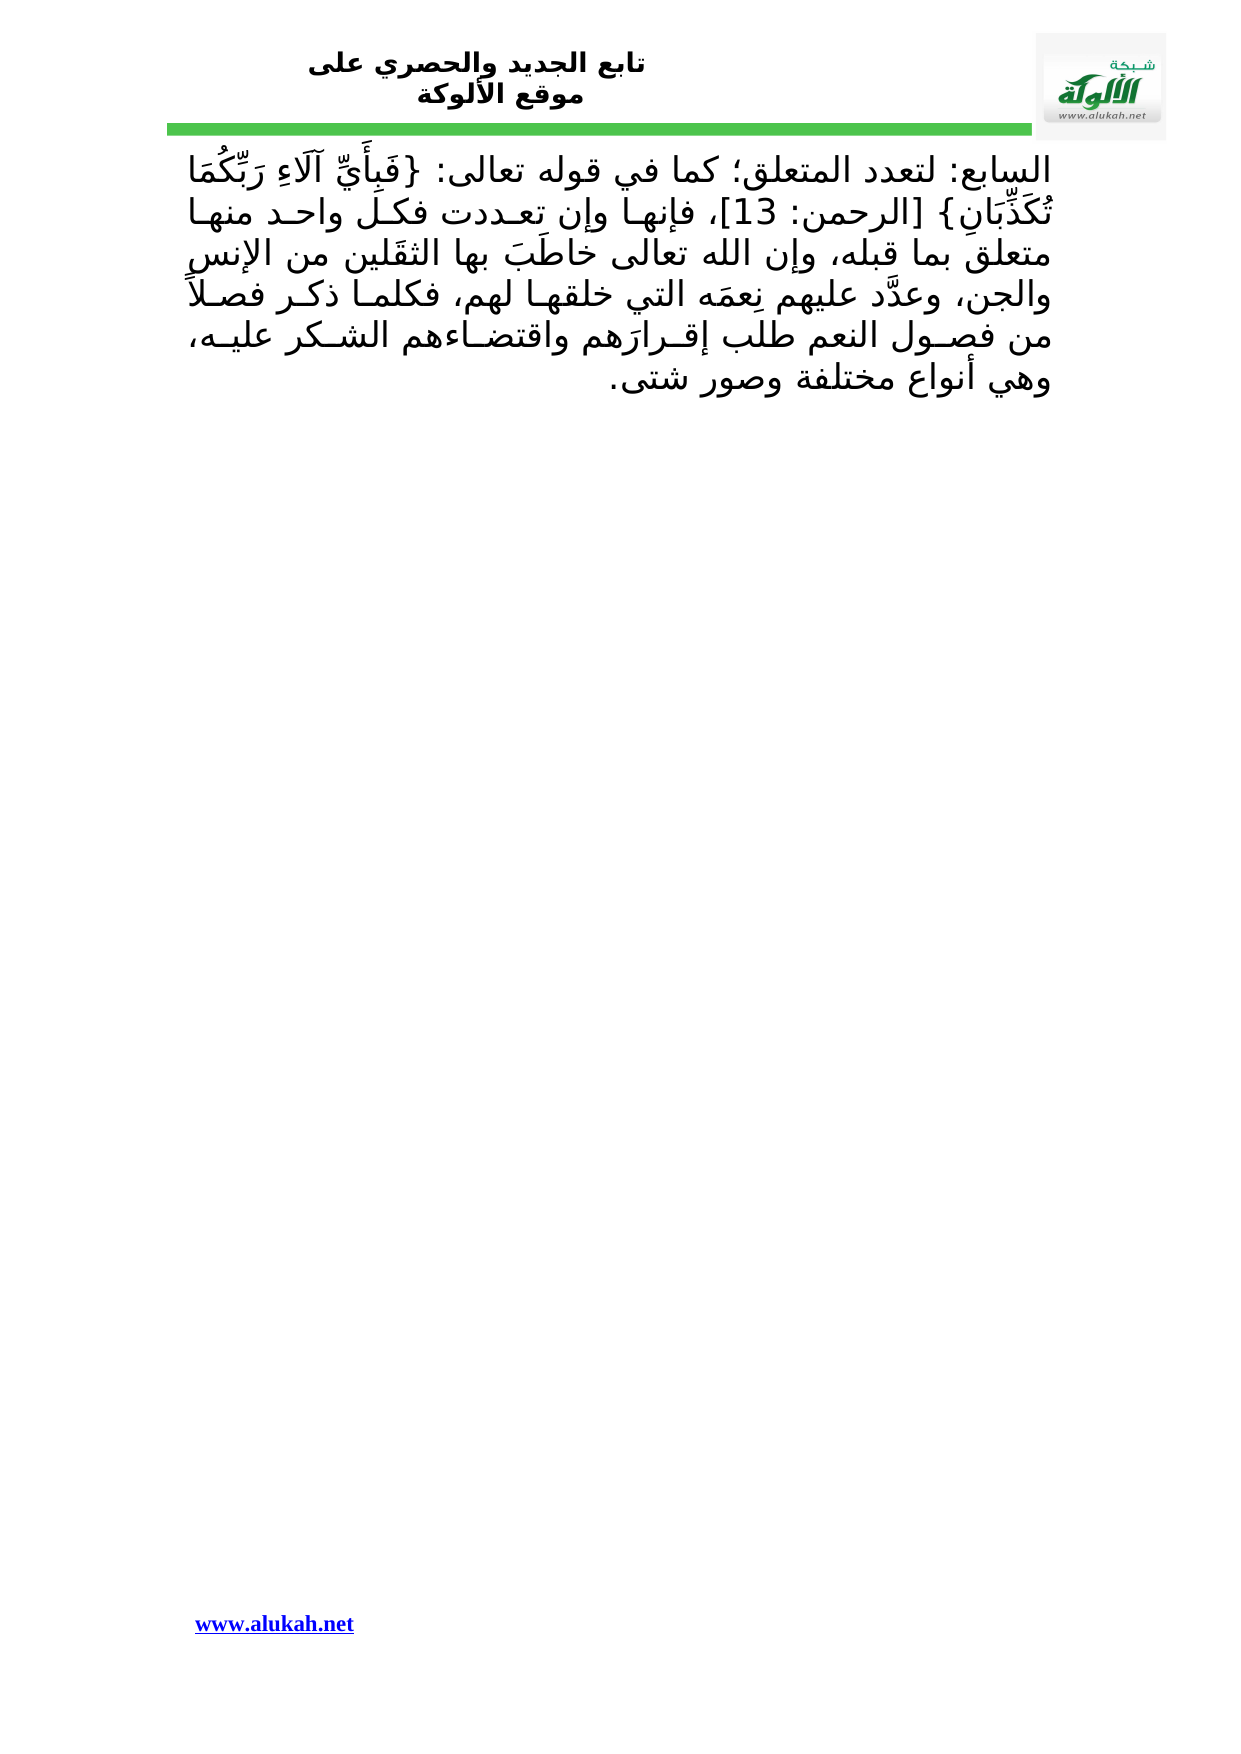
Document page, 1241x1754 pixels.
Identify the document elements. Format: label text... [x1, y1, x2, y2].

list السابع: لتعدد المتعلق؛ كما في قوله تعالى: {فَبِأَيِّ آلَاءِ رَبِّكُمَا تُكَذِّبَانِ} [الرحمن: 13]، فإنها وإن تعددت فكل واحد منها متعلق بما قبله، وإن الله تعالى خاطَبَ بها الثقَلين من الإنس والجن، وعدَّد عليهم نِعمَه التي خلقها لهم، فكلما ذكر فصلاً من فصول النعم طلب إقرارَهم واقتضاءهم الشكر عليه، وهي أنواع مختلفة وصور شتى. [187, 150, 1053, 397]
